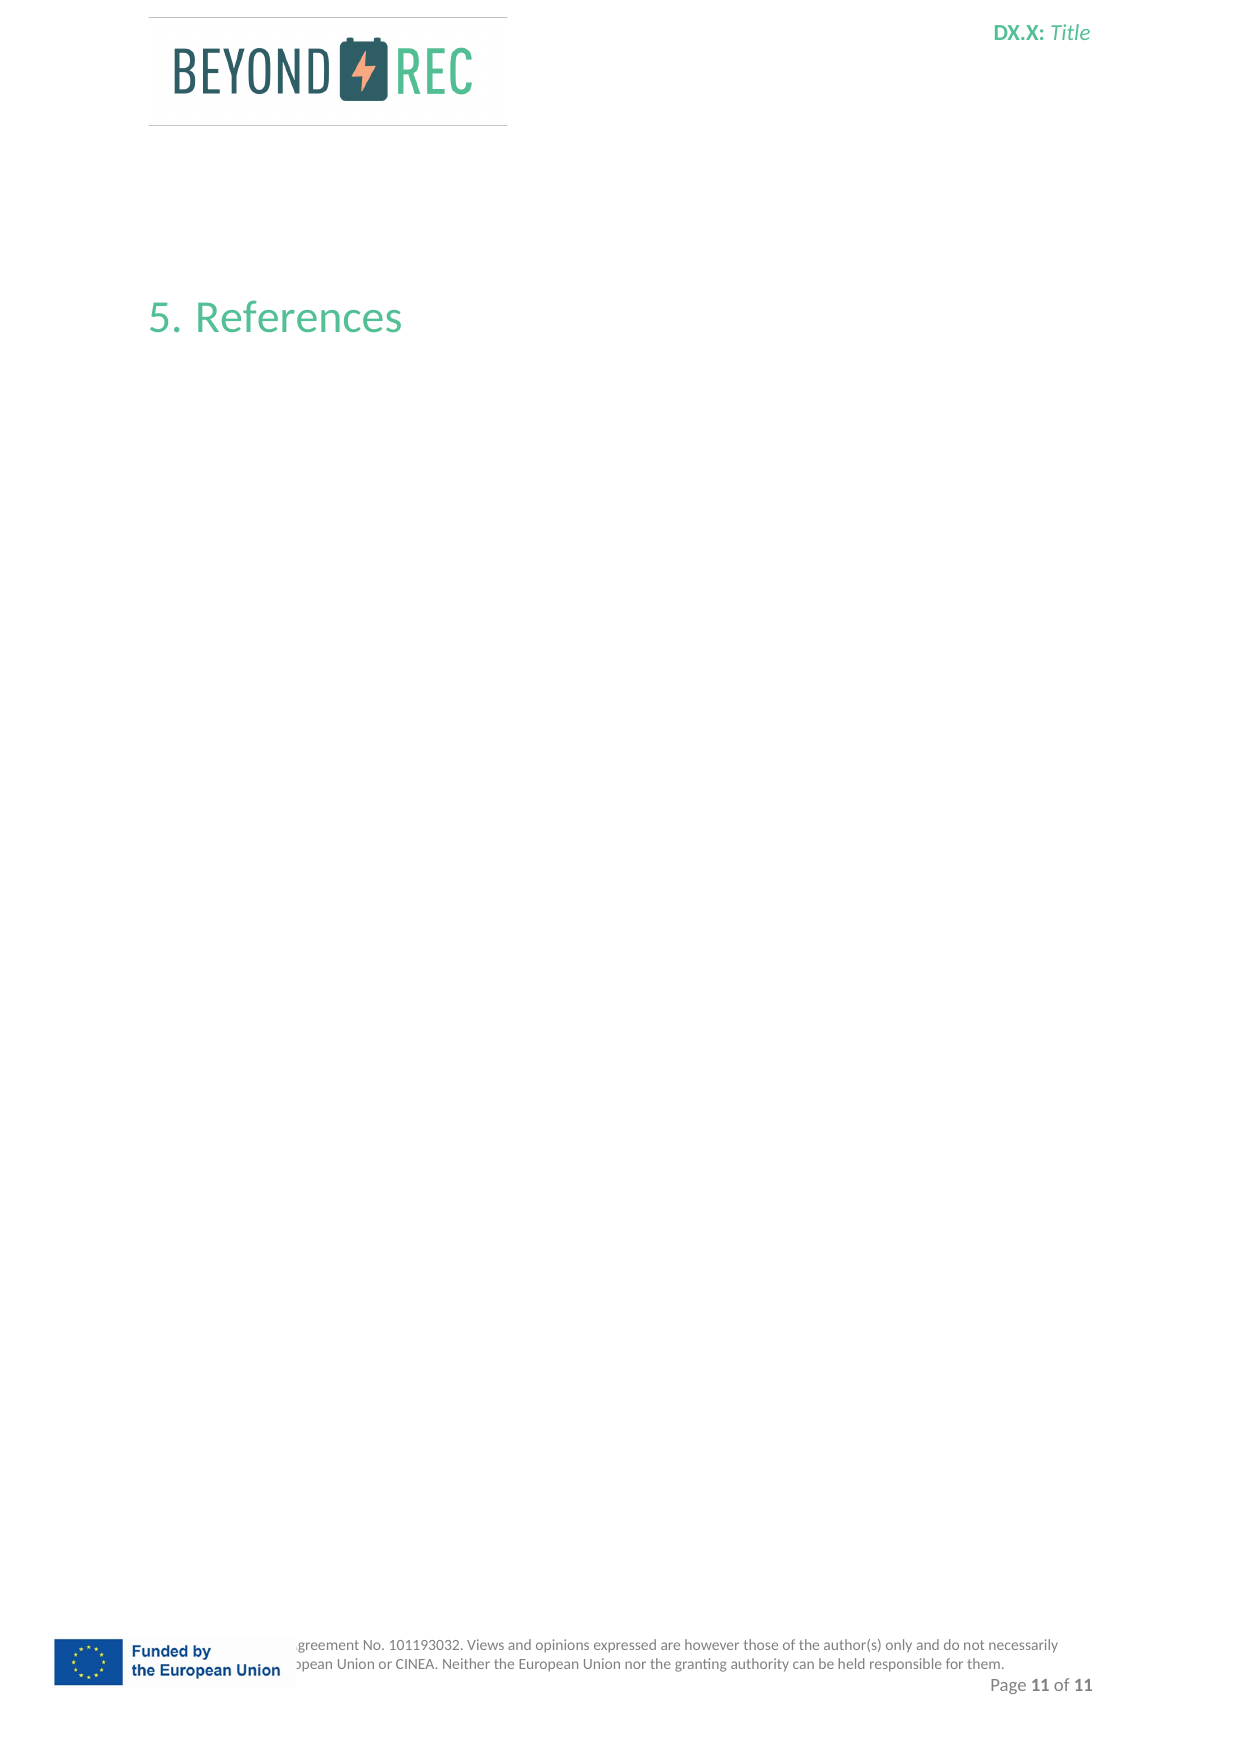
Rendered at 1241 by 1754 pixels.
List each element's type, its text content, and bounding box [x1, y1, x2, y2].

picture [148, 17, 508, 126]
text References [148, 288, 1092, 344]
picture [51, 1636, 297, 1688]
